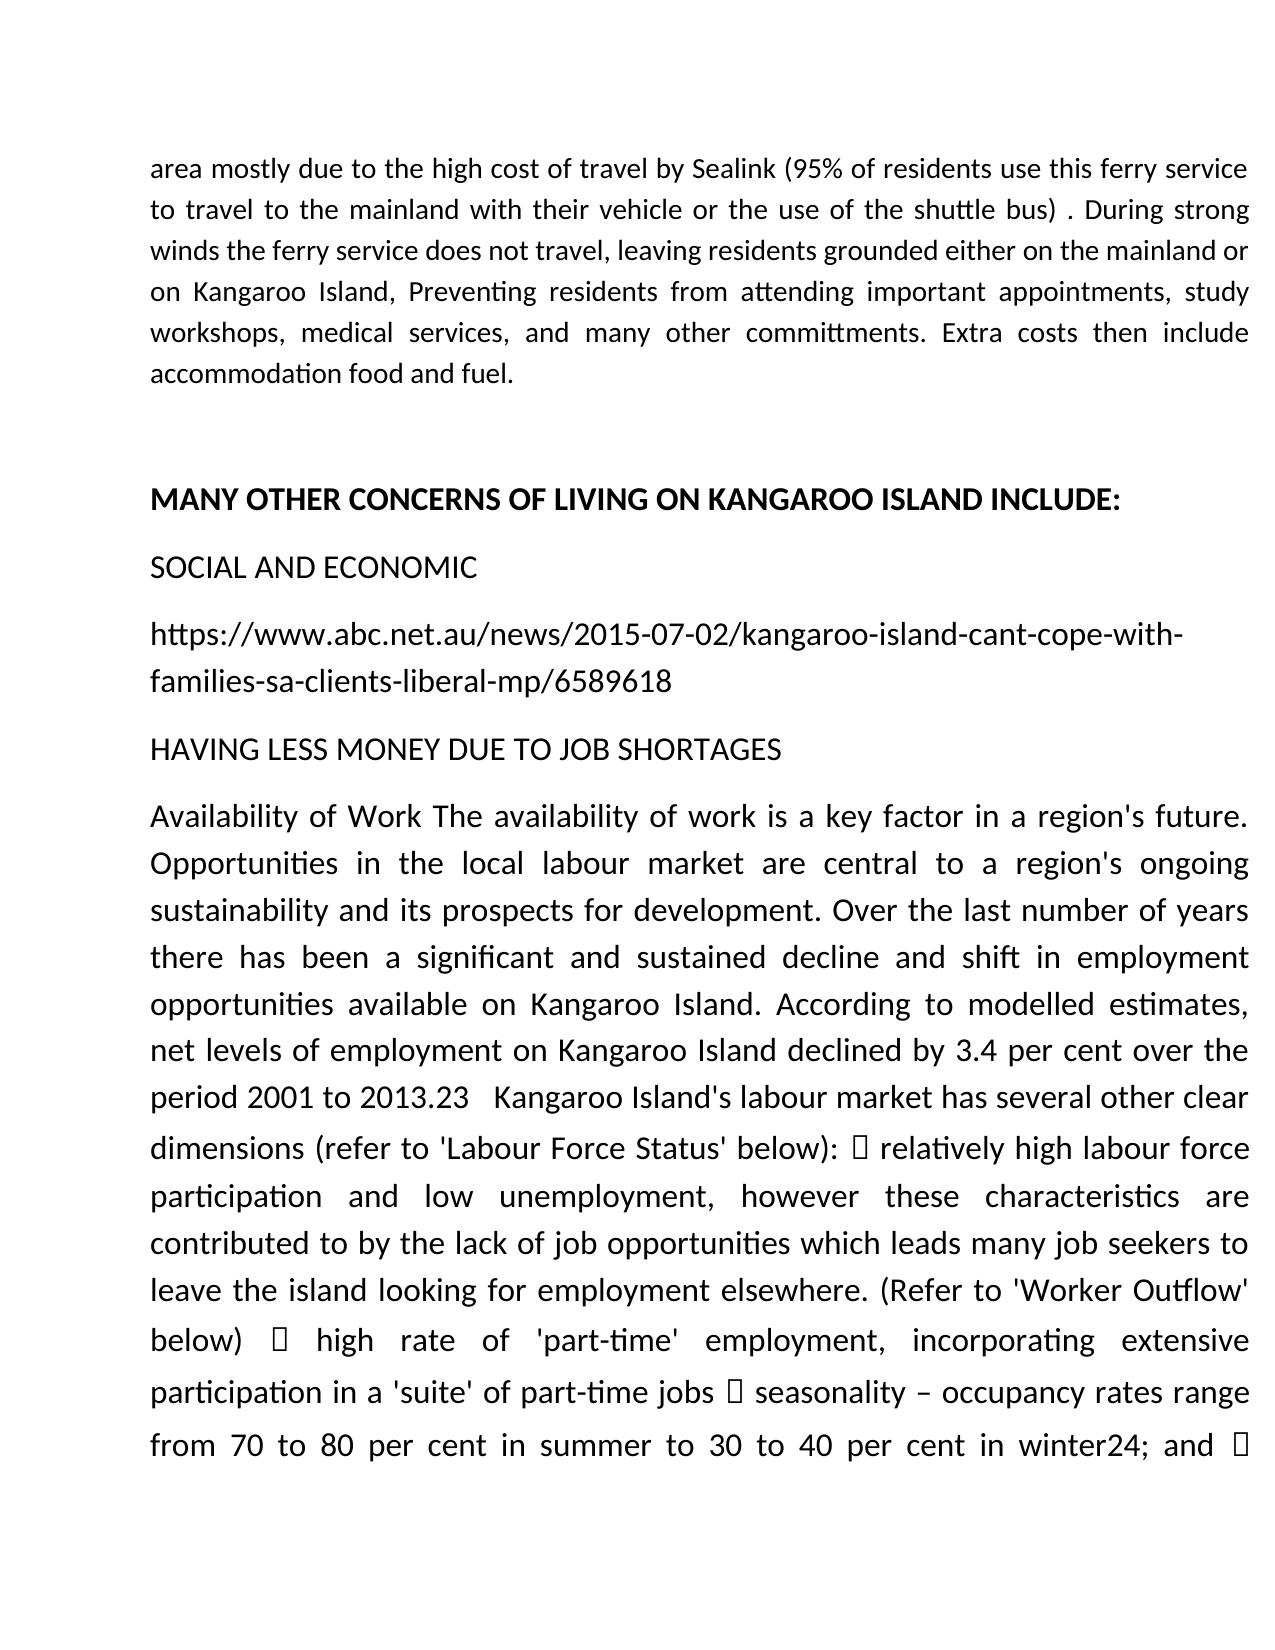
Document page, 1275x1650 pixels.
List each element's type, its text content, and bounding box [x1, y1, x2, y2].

text MANY OTHER CONCERNS OF LIVING ON KANGAROO ISLAND INCLUDE: [150, 478, 1251, 519]
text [150, 795, 1251, 1466]
text https://www.abc.net.au/news/2015-07-02/kangaroo-island-cant-cope-with-families-sa-clients-liberal-mp/6589618 [150, 613, 1251, 701]
text HAVING LESS MONEY DUE TO JOB SHORTAGES [150, 728, 1251, 768]
text SOCIAL AND ECONOMIC [150, 546, 1251, 587]
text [150, 150, 1251, 390]
